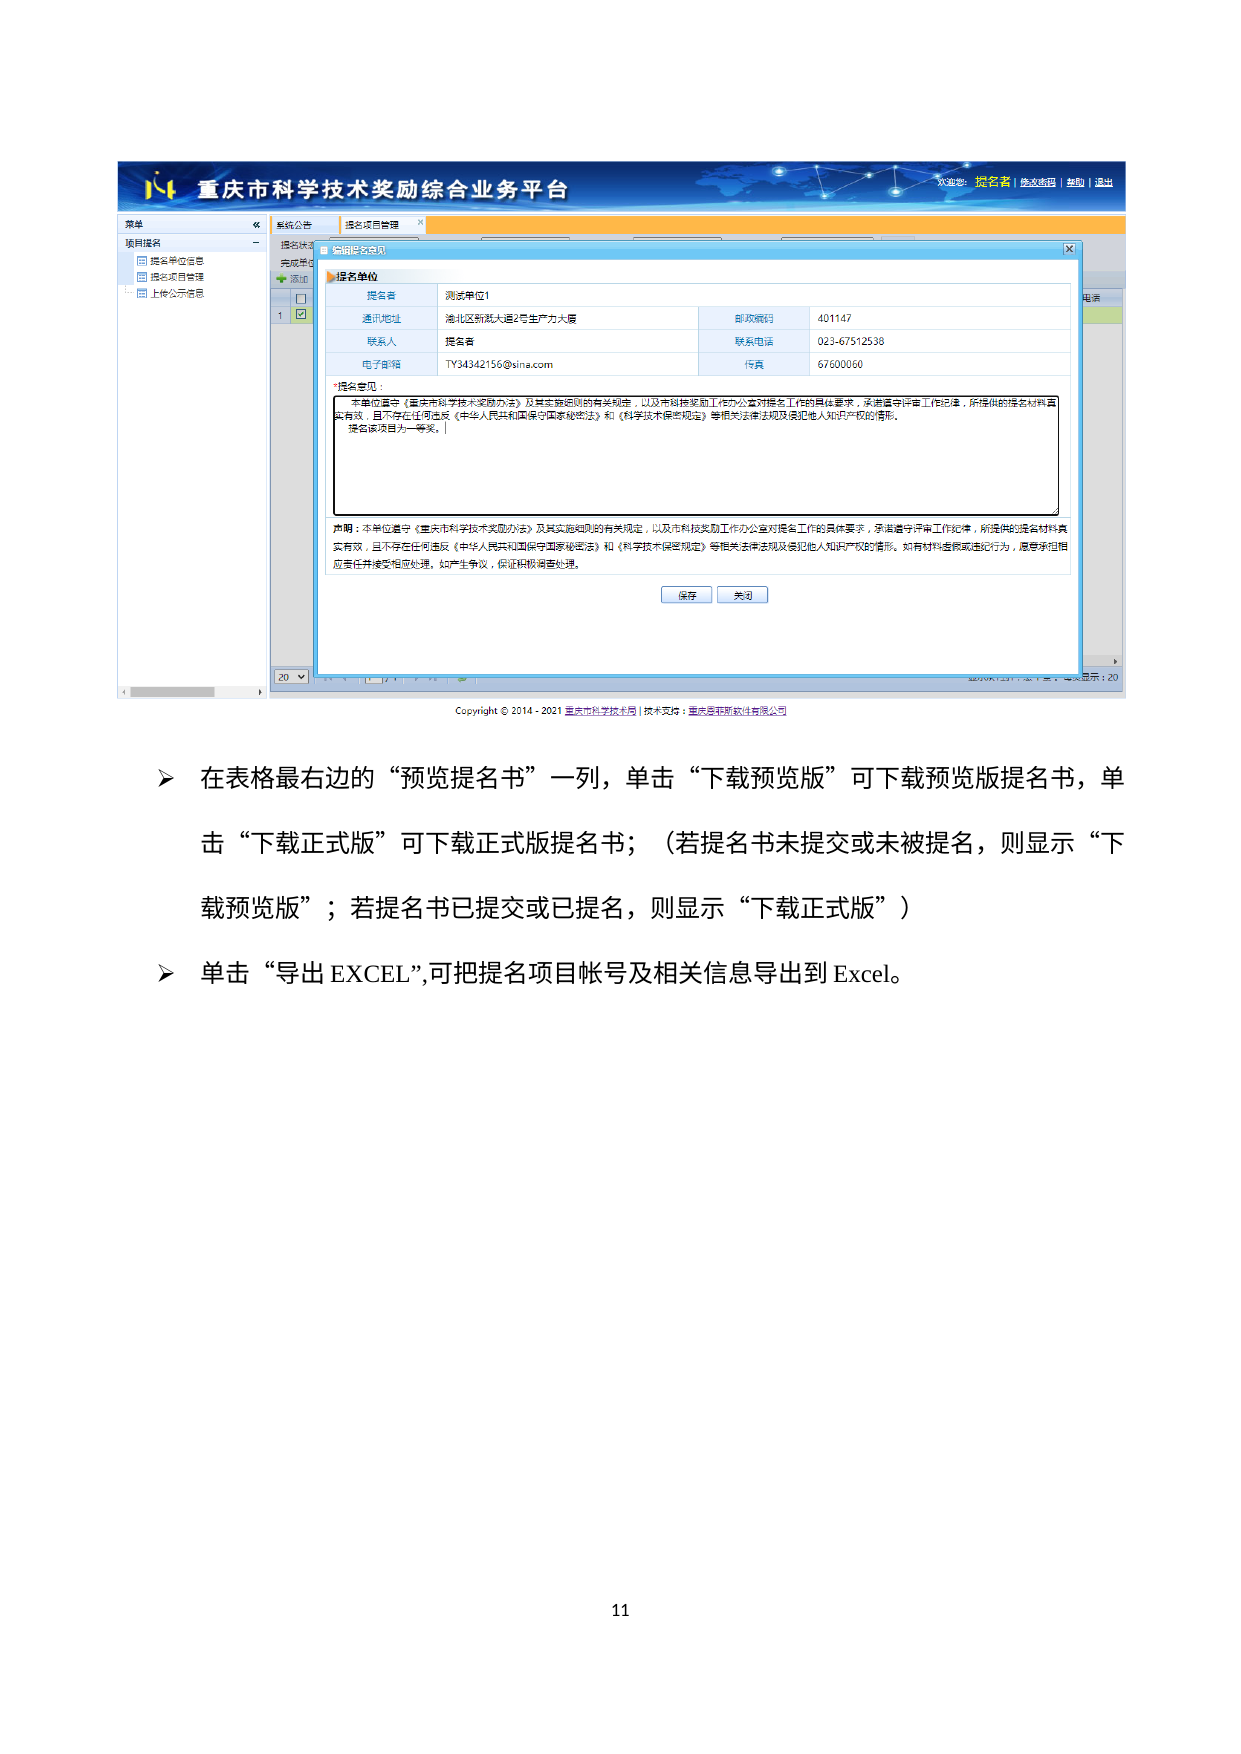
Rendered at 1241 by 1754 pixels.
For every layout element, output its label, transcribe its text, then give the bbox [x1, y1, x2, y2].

picture [113, 159, 1128, 724]
list 在表格最右边的“预览提名书”一列，单击“下载预览版”可下载预览版提名书，单击“下载正式版”可下载正式版提名书；（若提名书未提交或未被提名，则显示“下载预览版”；若提名书已提交或已提名，则显示“下载正式版”） [156, 744, 1128, 939]
list 单击“导出EXCEL”,可把提名项目帐号及相关信息导出到Excel。 [156, 939, 1128, 1004]
